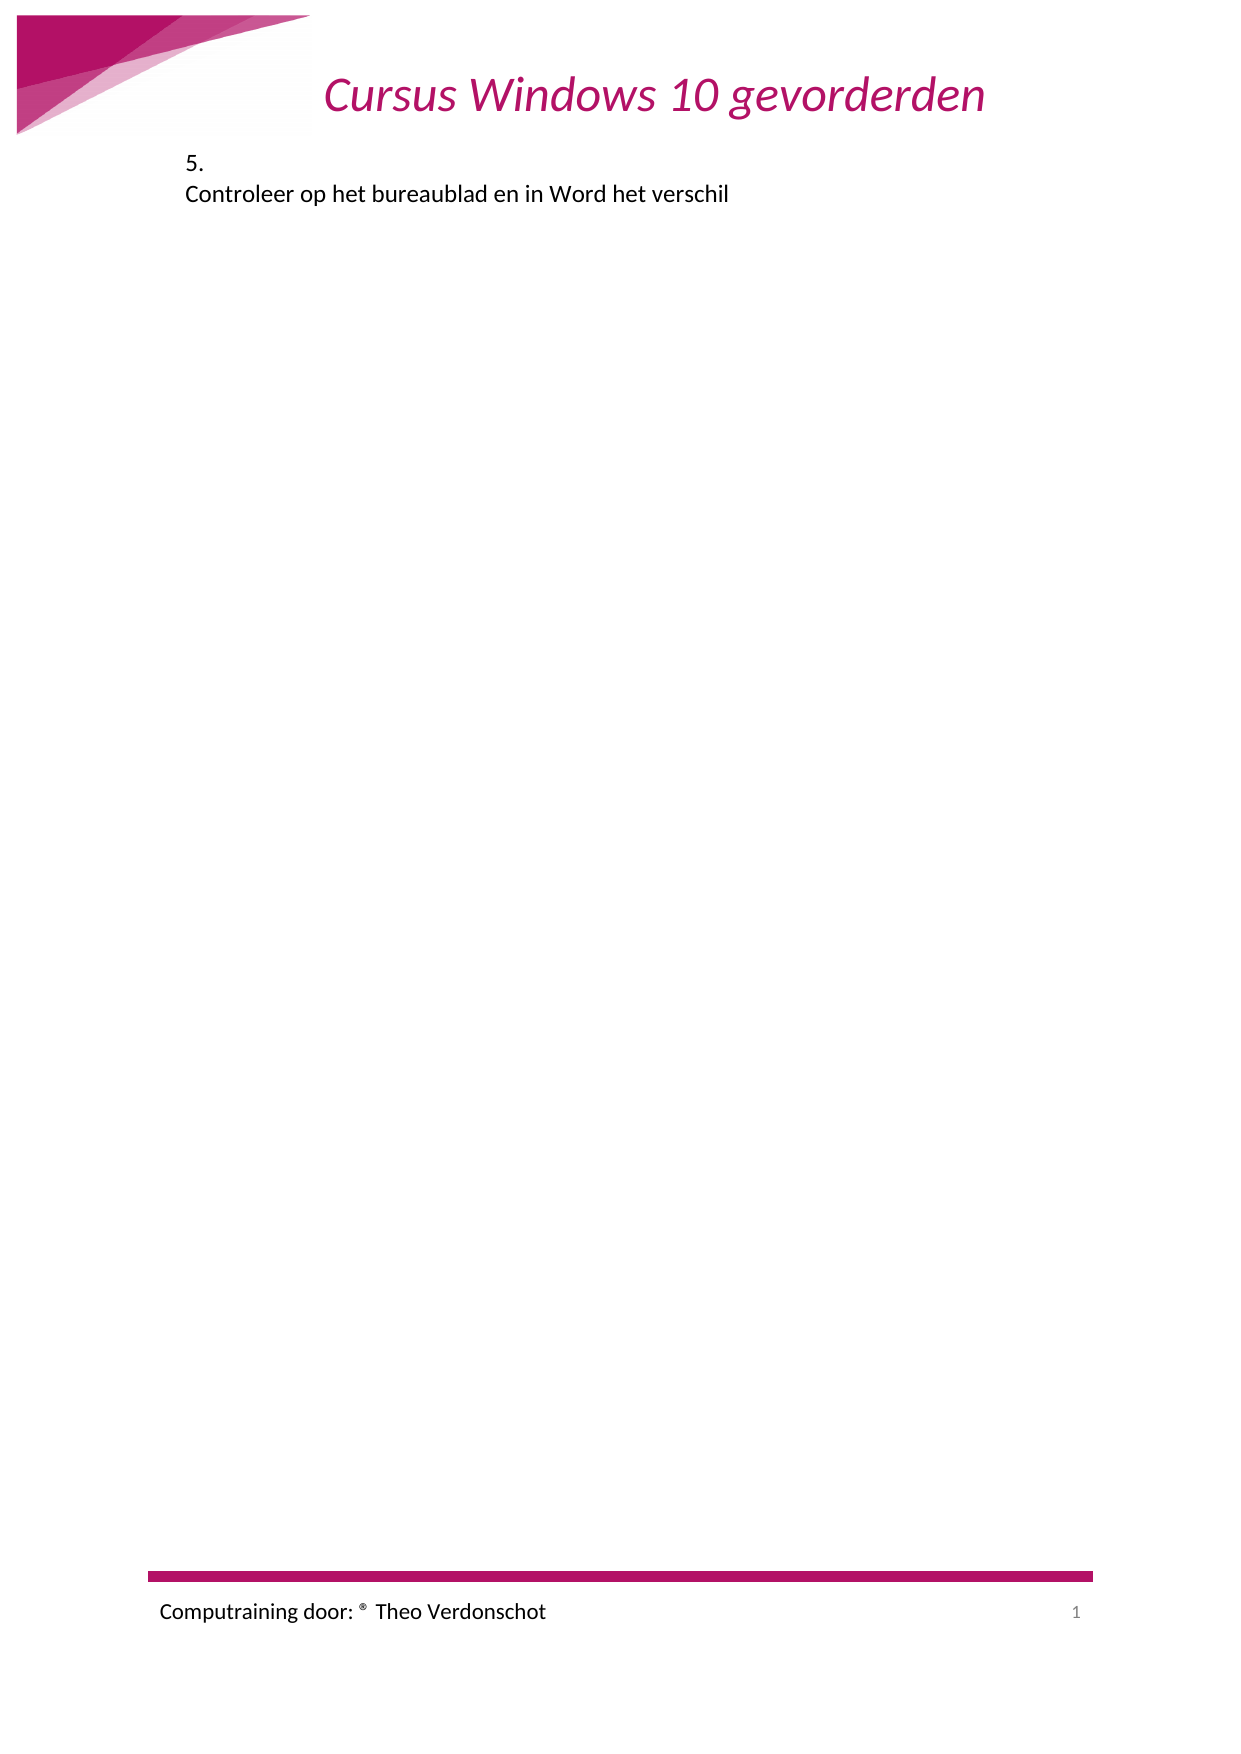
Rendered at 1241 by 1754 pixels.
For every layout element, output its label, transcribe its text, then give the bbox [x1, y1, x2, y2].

picture [16, 15, 312, 136]
list Controleer op het bureaublad en in Word het verschil [185, 148, 1093, 209]
